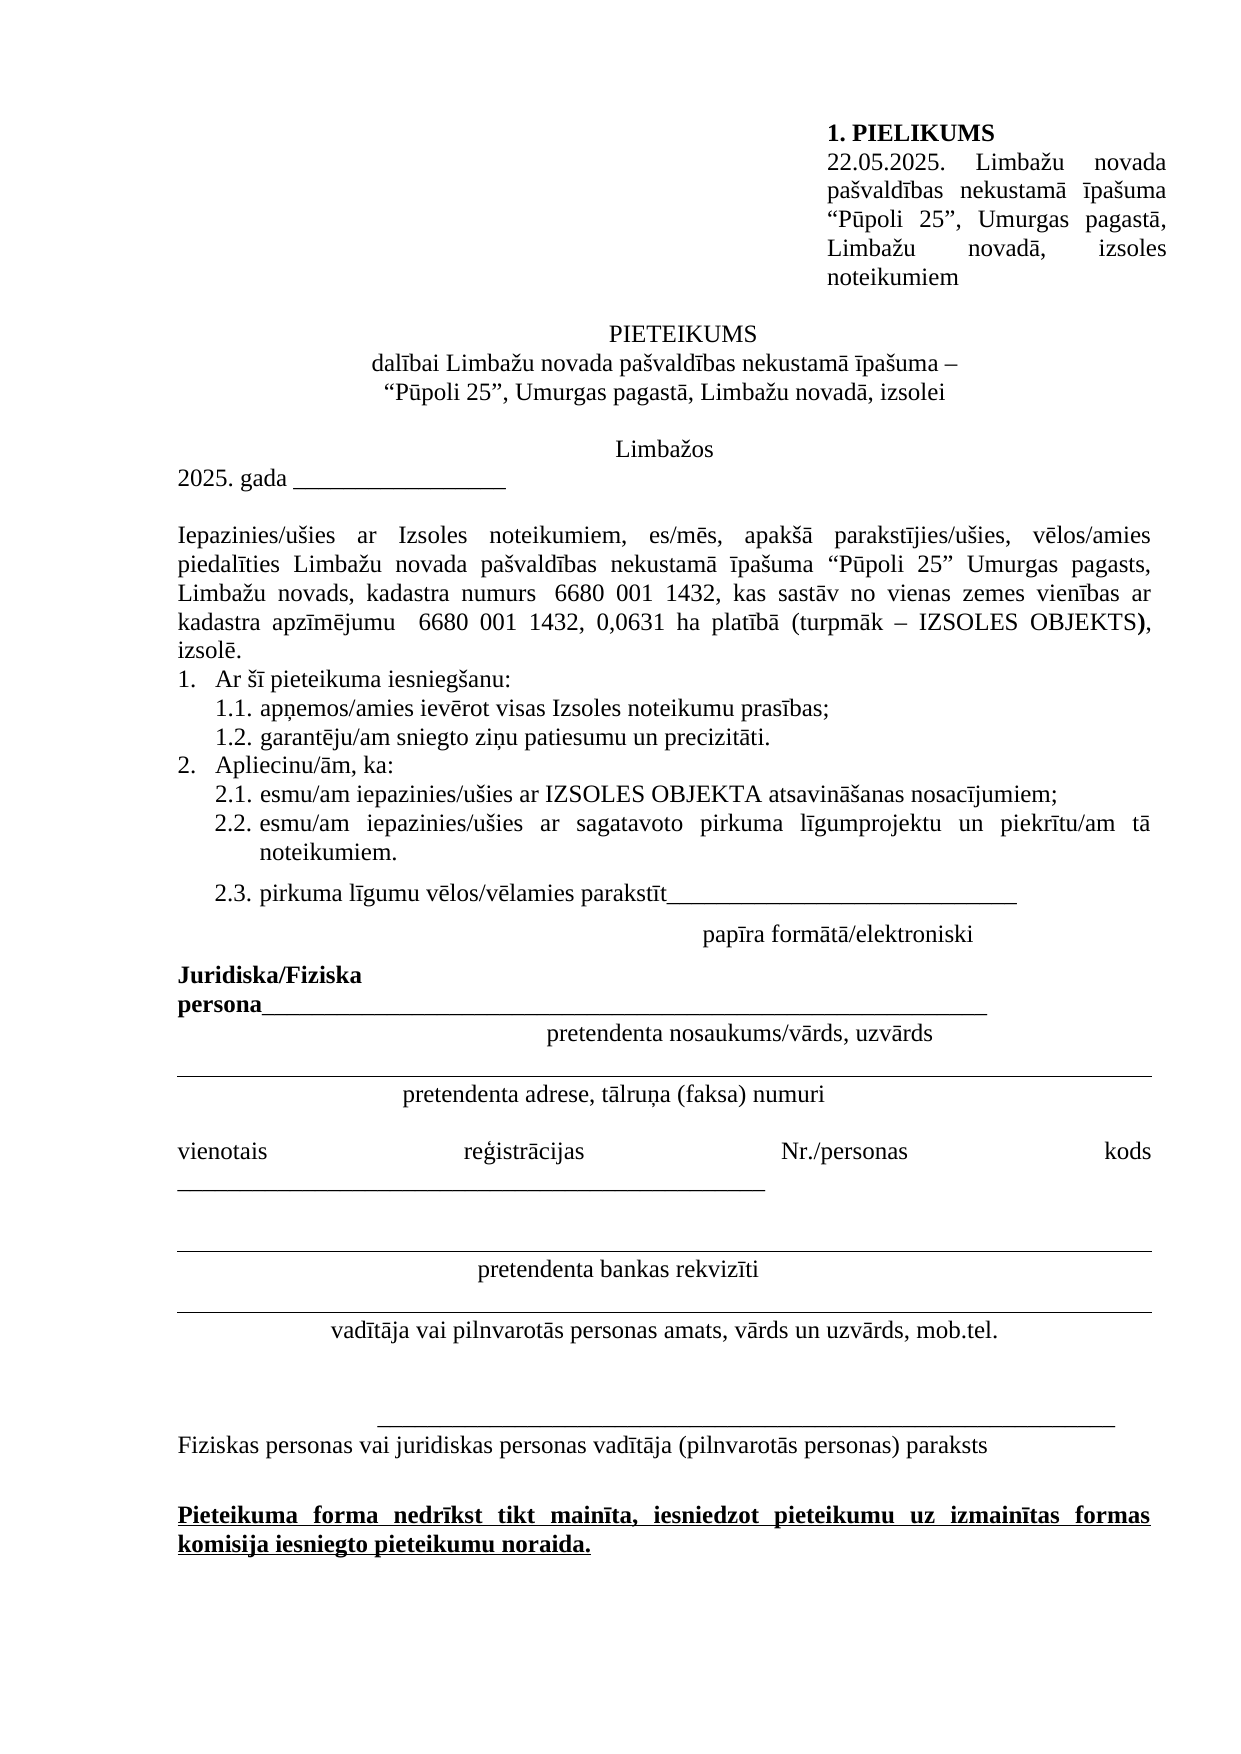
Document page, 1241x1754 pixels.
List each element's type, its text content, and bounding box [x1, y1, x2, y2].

text vadītāja vai pilnvarotās personas amats, vārds un uzvārds, mob.tel. [177, 1313, 1152, 1344]
list Ar šī pieteikuma iesniegšanu: [177, 664, 1152, 693]
text 22.05.2025. Limbažu novada pašvaldības nekustamā īpašuma “Pūpoli 25”, Umurgas pagastā, Limbažu novadā, izsoles noteikumiem [827, 147, 1166, 291]
text 1. pielikums [827, 118, 1152, 147]
text Pieteikuma forma nedrīkst tikt mainīta, iesniedzot pieteikumu uz izmainītas formas komisija iesniegto pieteikumu noraida. [177, 1500, 1152, 1557]
text vienotais reģistrācijas Nr./personas kods _______________________________________________ [177, 1136, 1152, 1194]
list pirkuma līgumu vēlos/vēlamies parakstīt____________________________ [214, 878, 1152, 907]
text pretendenta adrese, tālruņa (faksa) numuri [177, 1077, 1152, 1107]
list Apliecinu/ām, ka: [177, 751, 1152, 779]
text “Pūpoli 25”, Umurgas pagastā, Limbažu novadā, izsolei [177, 377, 1152, 406]
text 2025. gada _________________ [177, 463, 1152, 492]
text dalībai Limbažu novada pašvaldības nekustamā īpašuma – [177, 348, 1152, 377]
list apņemos/amies ievērot visas Izsoles noteikumu prasības; [215, 693, 1152, 722]
text Juridiska/Fiziska persona__________________________________________________________ [177, 961, 1152, 1018]
text ___________________________________________________________ [177, 1401, 1152, 1430]
text Fiziskas personas vai juridiskas personas vadītāja (pilnvarotās personas) paraksts [177, 1430, 1152, 1459]
text pieteikums [214, 319, 1152, 348]
text pretendenta bankas rekvizīti [177, 1252, 1152, 1283]
text Iepazinies/ušies ar Izsoles noteikumiem, es/mēs, apakšā parakstījies/ušies, vēlos/amies piedalīties Limbažu novada pašvaldības nekustamā īpašuma “Pūpoli 25” Umurgas pagasts, Limbažu novads, kadastra numurs 6680 001 1432, kas sastāv no vienas zemes vienības ar kadastra apzīmējumu 6680 001 1432, 0,0631 ha platībā (turpmāk – IZSOLES OBJEKTS), izsolē. [177, 521, 1152, 664]
text papīra formātā/elektroniski [702, 919, 1152, 948]
list garantēju/am sniegto ziņu patiesumu un precizitāti. [215, 722, 1152, 751]
text Limbažos [177, 434, 1152, 463]
list esmu/am iepazinies/ušies ar IZSOLES OBJEKTA atsavināšanas nosacījumiem; [215, 779, 1152, 808]
list esmu/am iepazinies/ušies ar sagatavoto pirkuma līgumprojektu un piekrītu/am tā noteikumiem. [214, 808, 1152, 866]
text pretendenta nosaukums/vārds, uzvārds [177, 1018, 1152, 1047]
